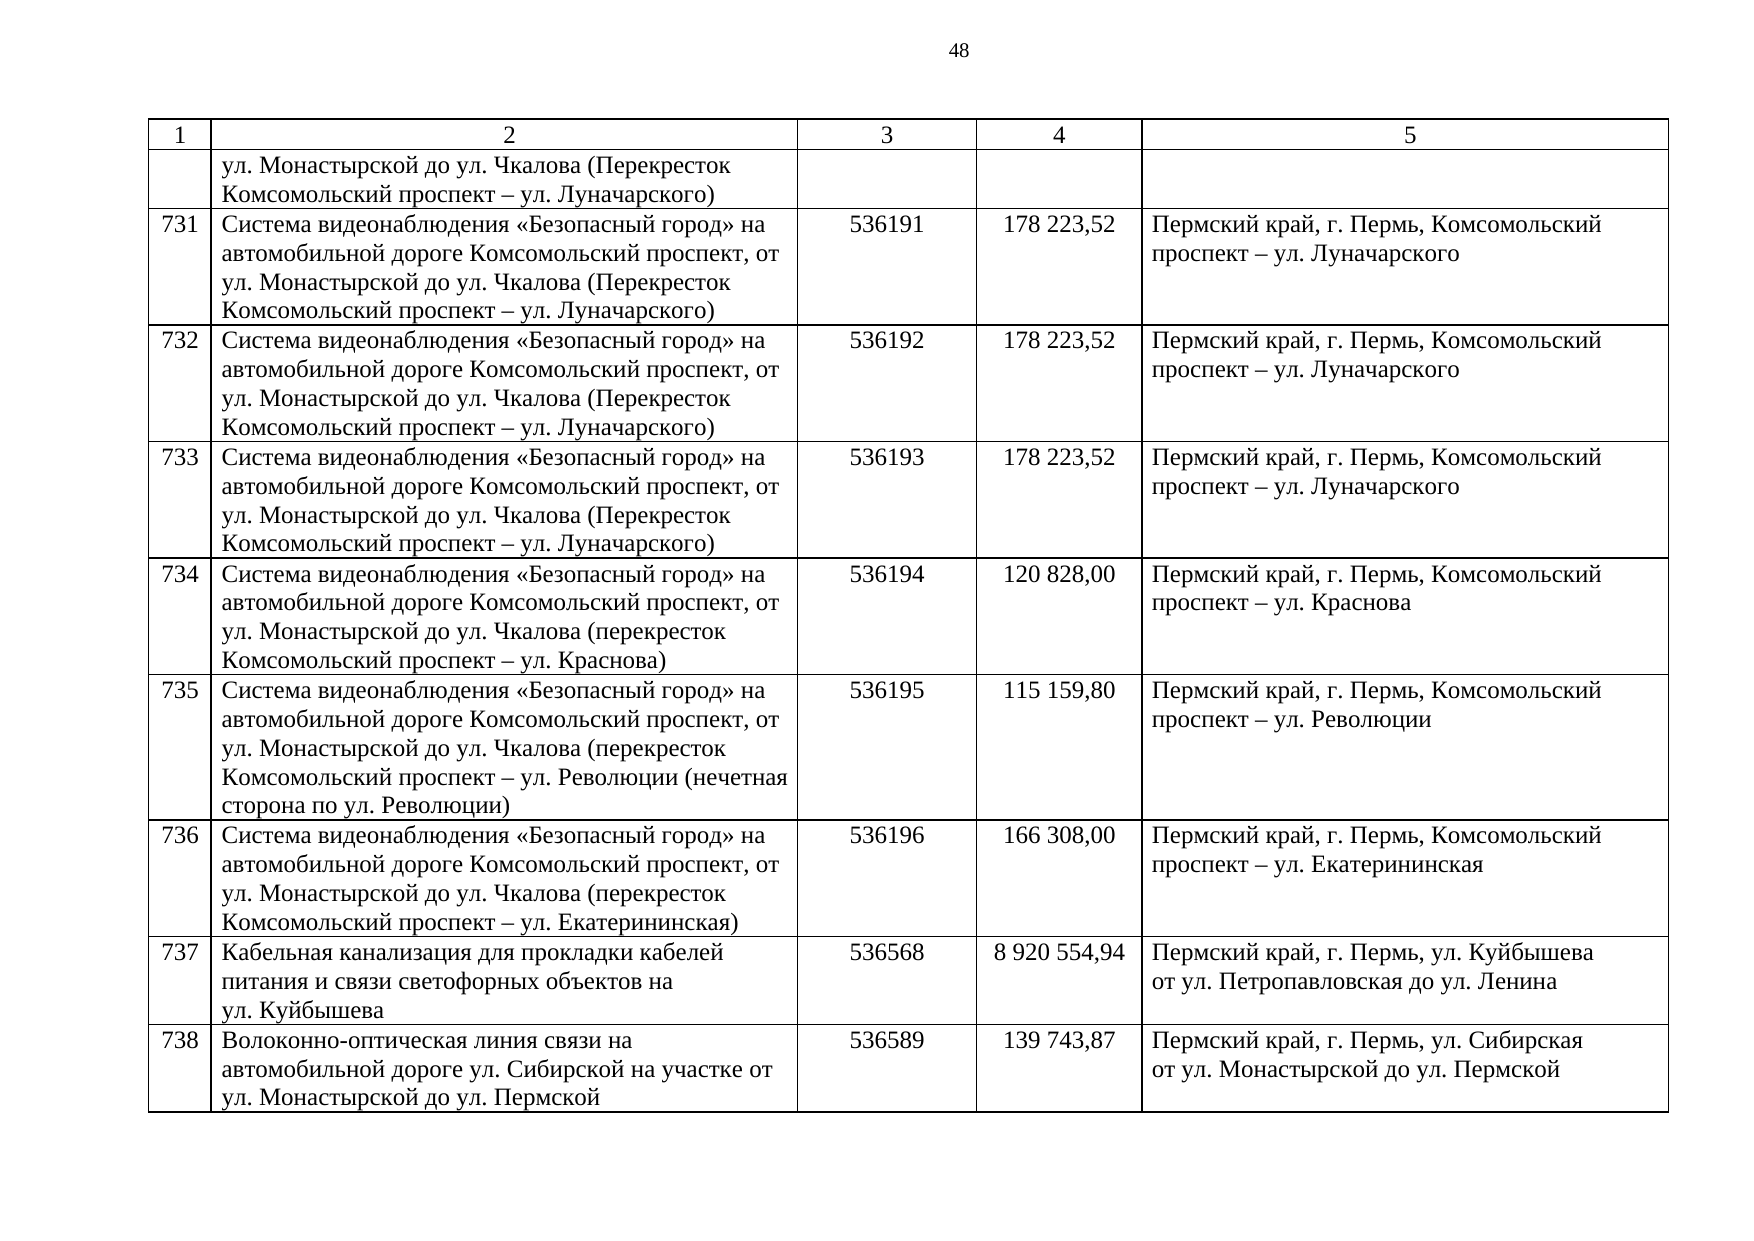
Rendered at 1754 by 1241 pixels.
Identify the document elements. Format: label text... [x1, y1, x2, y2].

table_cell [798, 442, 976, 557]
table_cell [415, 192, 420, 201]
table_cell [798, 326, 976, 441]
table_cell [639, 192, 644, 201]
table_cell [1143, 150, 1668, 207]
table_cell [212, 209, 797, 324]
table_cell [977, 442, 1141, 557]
table_header 3 [798, 120, 976, 148]
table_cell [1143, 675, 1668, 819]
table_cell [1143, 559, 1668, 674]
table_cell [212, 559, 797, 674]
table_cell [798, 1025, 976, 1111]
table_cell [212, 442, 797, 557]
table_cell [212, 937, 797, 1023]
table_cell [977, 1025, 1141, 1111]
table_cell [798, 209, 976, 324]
table_header 1 [149, 120, 210, 148]
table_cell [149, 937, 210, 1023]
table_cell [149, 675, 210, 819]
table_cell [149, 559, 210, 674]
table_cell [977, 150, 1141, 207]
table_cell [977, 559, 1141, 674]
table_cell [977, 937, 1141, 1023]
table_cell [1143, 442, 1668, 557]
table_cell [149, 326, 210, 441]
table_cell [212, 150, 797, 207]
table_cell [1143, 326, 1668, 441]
table_header 5 [1143, 120, 1668, 148]
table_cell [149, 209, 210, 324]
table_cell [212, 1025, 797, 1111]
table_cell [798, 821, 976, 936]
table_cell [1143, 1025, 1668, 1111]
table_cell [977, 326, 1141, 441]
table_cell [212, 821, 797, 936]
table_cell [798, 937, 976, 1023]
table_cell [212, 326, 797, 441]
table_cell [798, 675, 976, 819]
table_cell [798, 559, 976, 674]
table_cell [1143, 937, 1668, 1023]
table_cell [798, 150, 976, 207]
table_header 2 [212, 120, 797, 148]
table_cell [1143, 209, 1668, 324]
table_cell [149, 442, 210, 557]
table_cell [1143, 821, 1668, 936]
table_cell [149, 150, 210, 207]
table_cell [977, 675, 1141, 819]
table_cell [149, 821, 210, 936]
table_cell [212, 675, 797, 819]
table_header 4 [977, 120, 1141, 148]
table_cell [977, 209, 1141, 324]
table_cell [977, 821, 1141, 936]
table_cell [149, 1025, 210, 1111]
